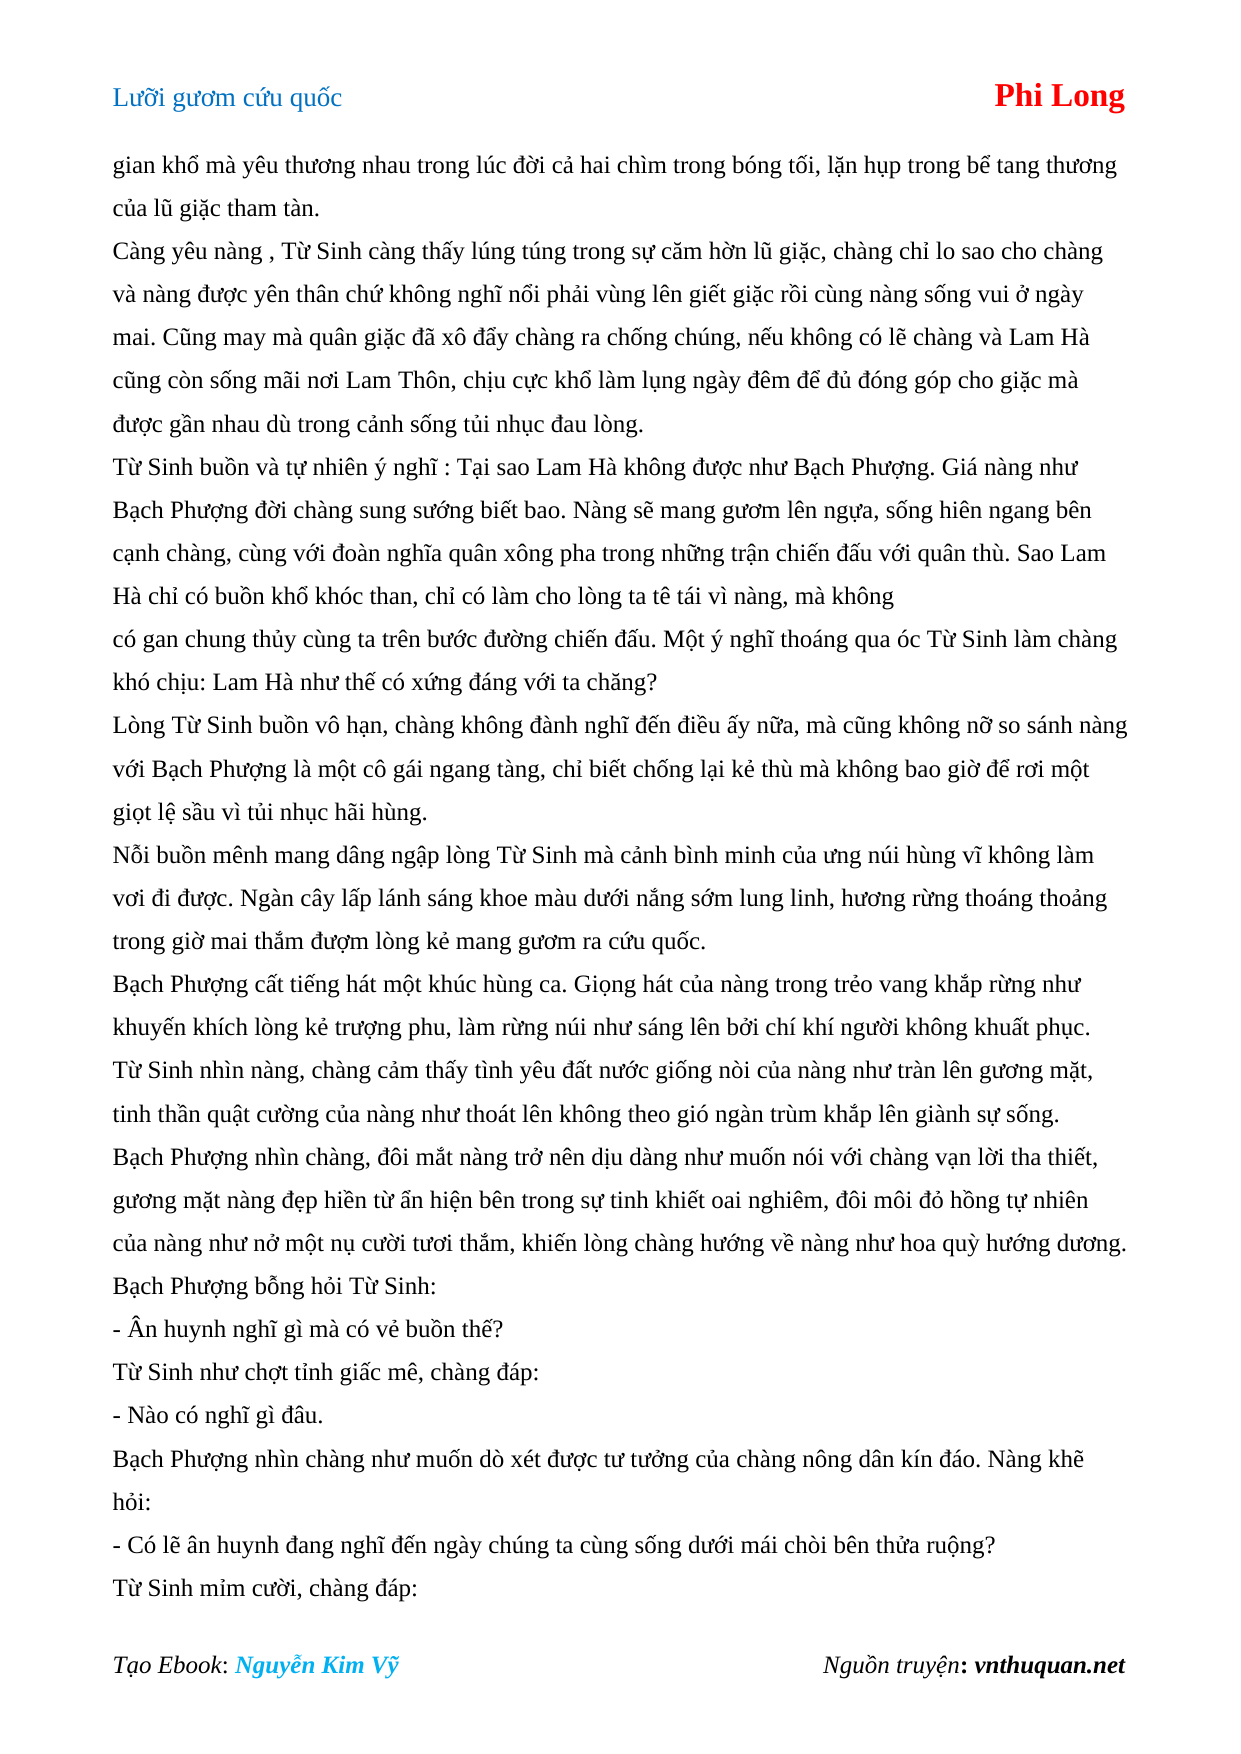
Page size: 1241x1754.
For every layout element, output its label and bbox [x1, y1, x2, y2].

text [112, 150, 1128, 1602]
